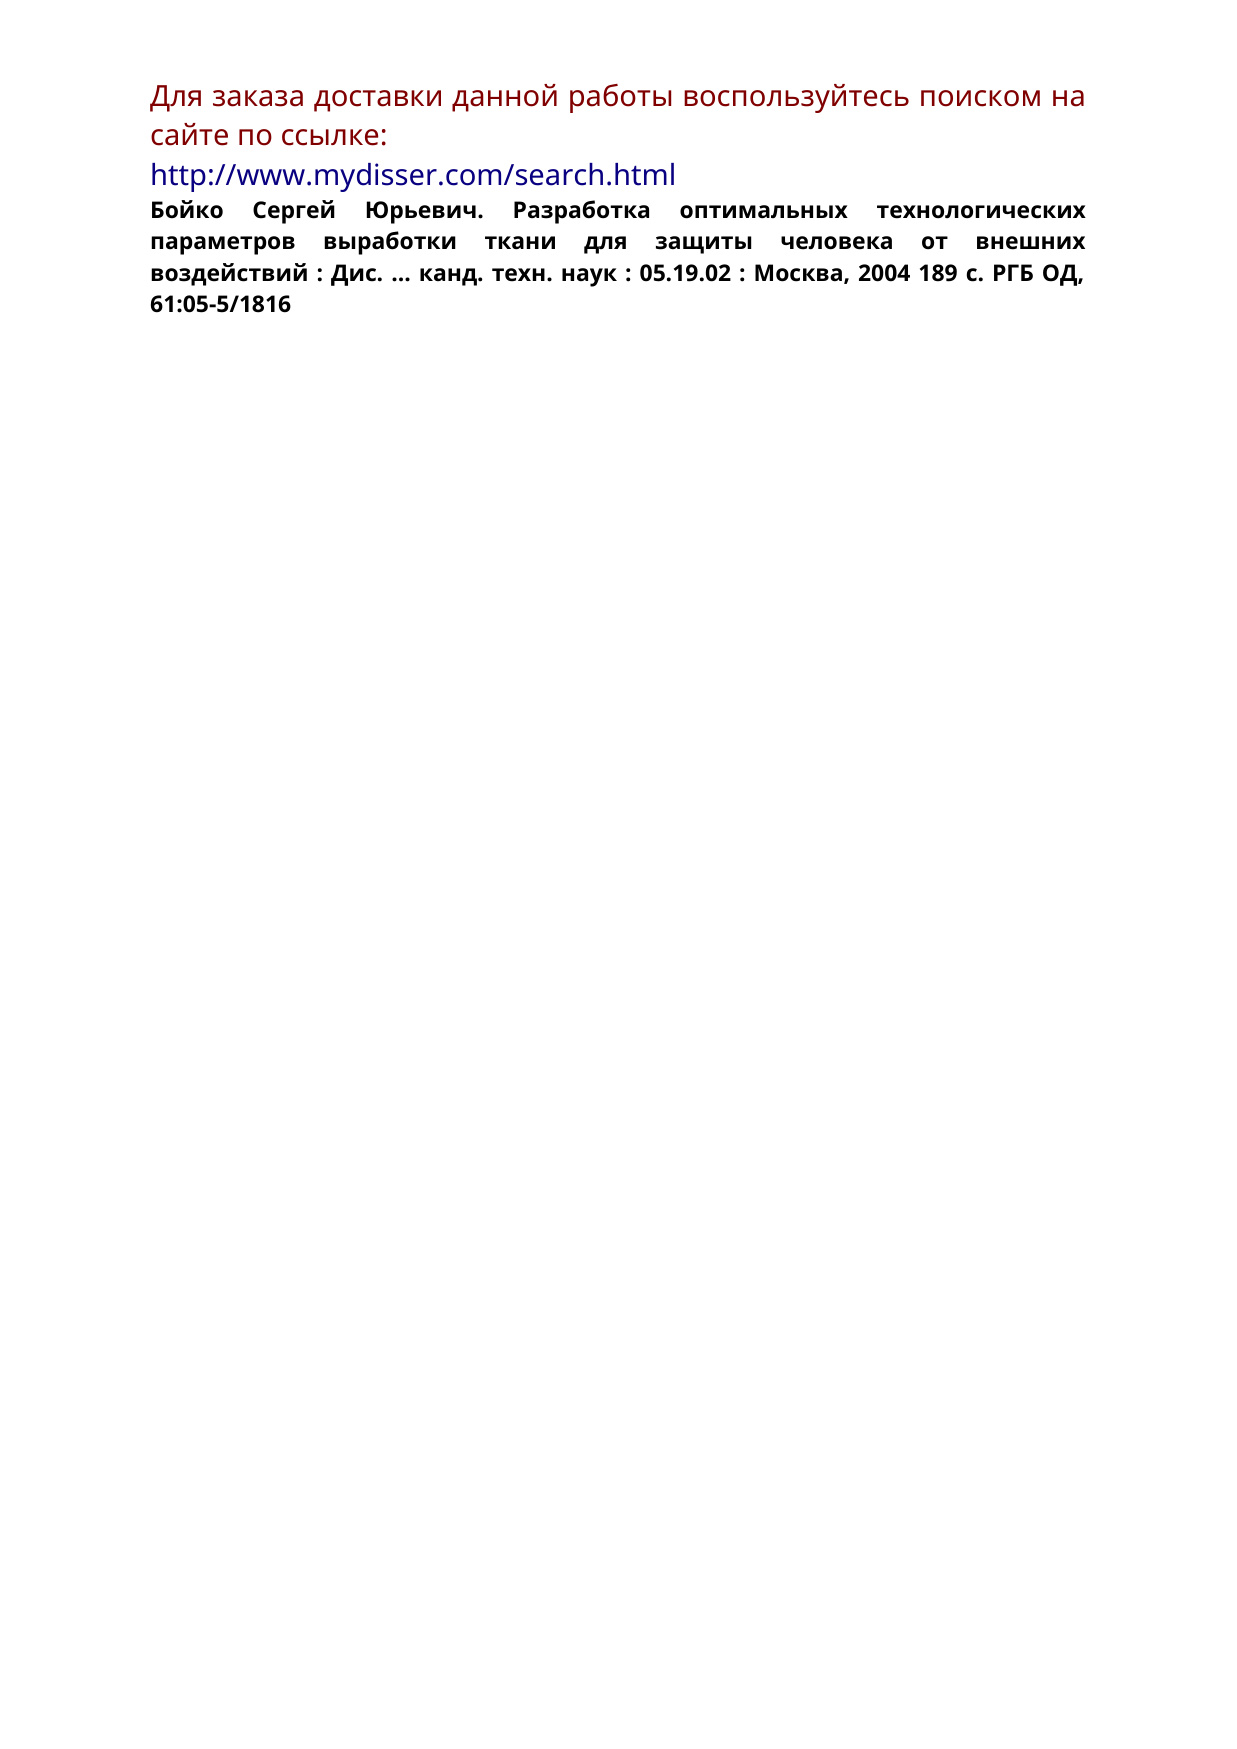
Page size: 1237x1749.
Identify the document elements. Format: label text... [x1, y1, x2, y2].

text Бойко Сергей Юрьевич. Разработка оптимальных технологических параметров выработки ткани для защиты человека от внешних воздействий : Дис. ... канд. техн. наук : 05.19.02 : Москва, 2004 189 c. РГБ ОД, 61:05-5/1816 [150, 194, 1086, 319]
